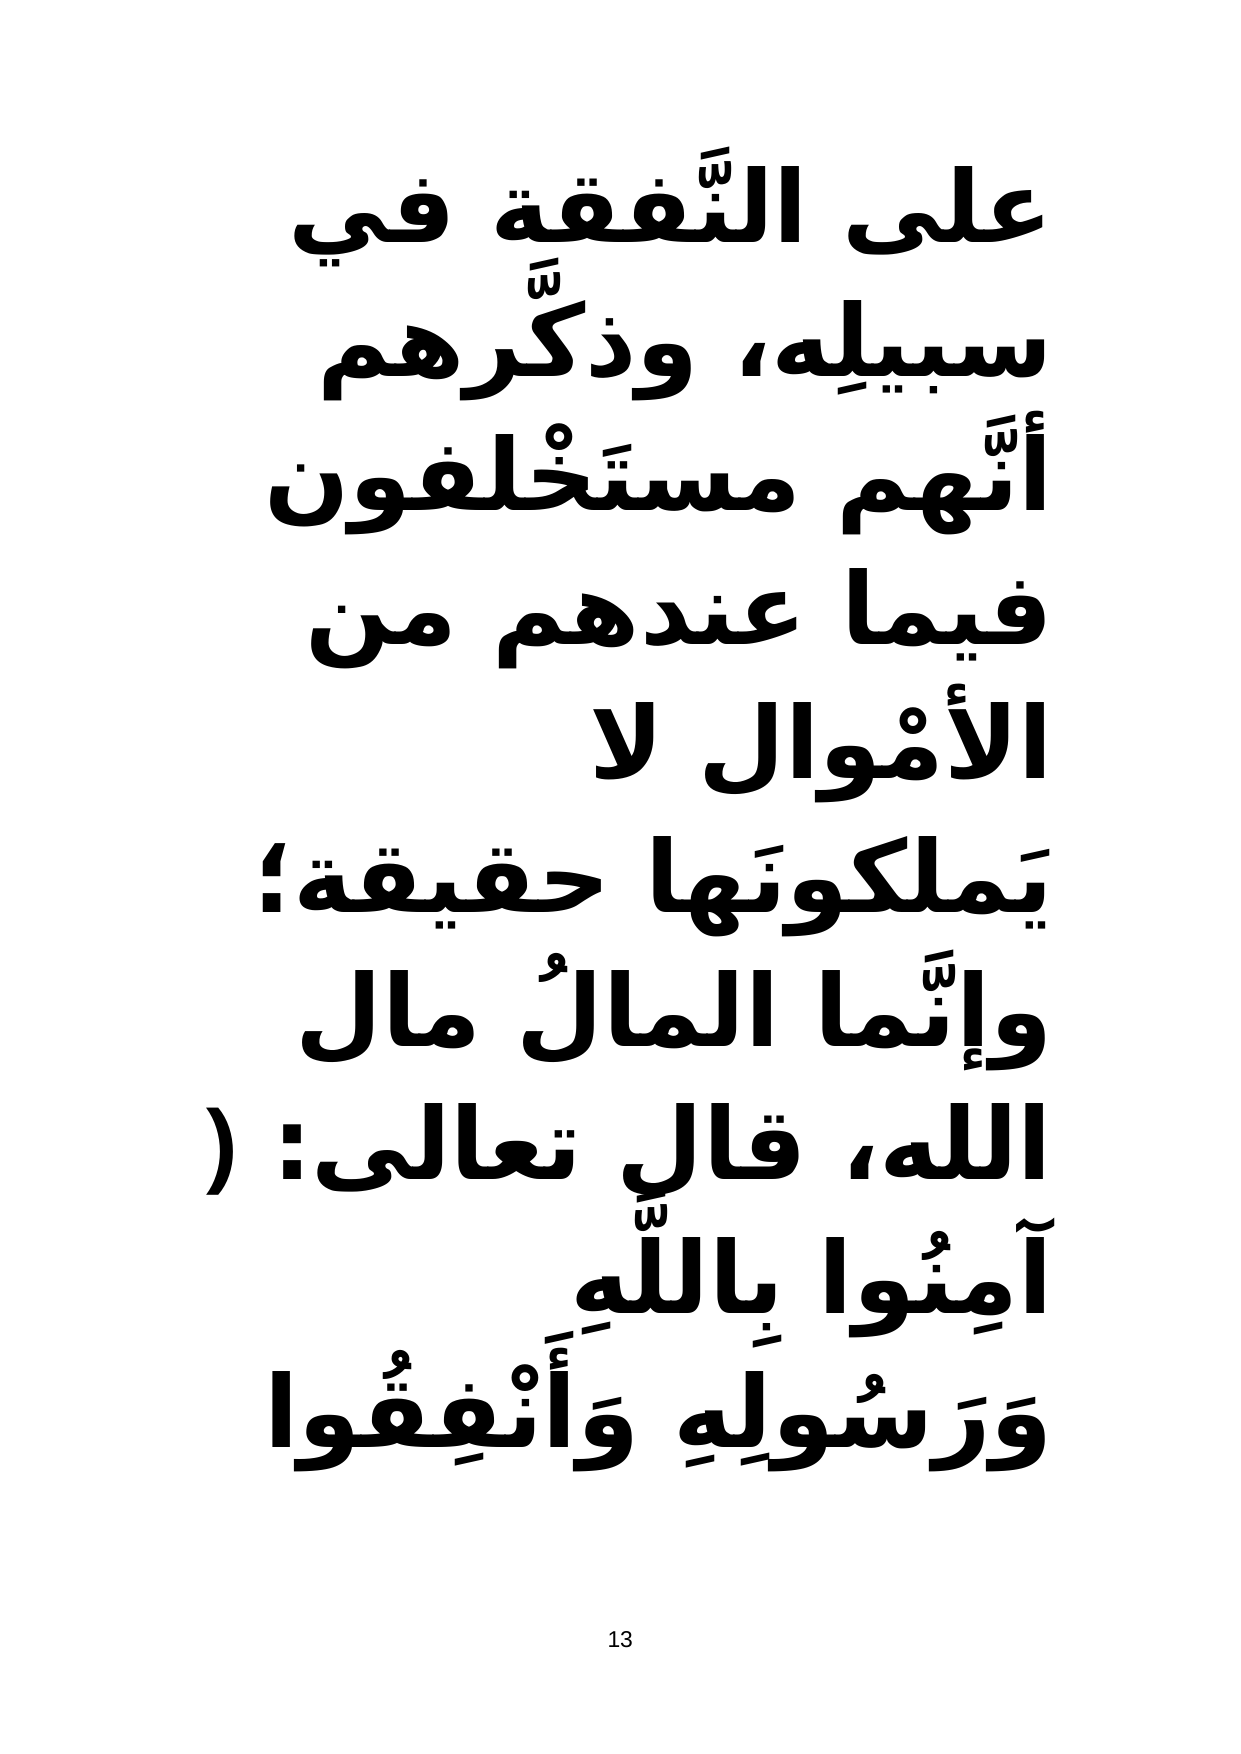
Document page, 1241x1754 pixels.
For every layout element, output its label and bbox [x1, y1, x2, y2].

text [187, 150, 1053, 1471]
